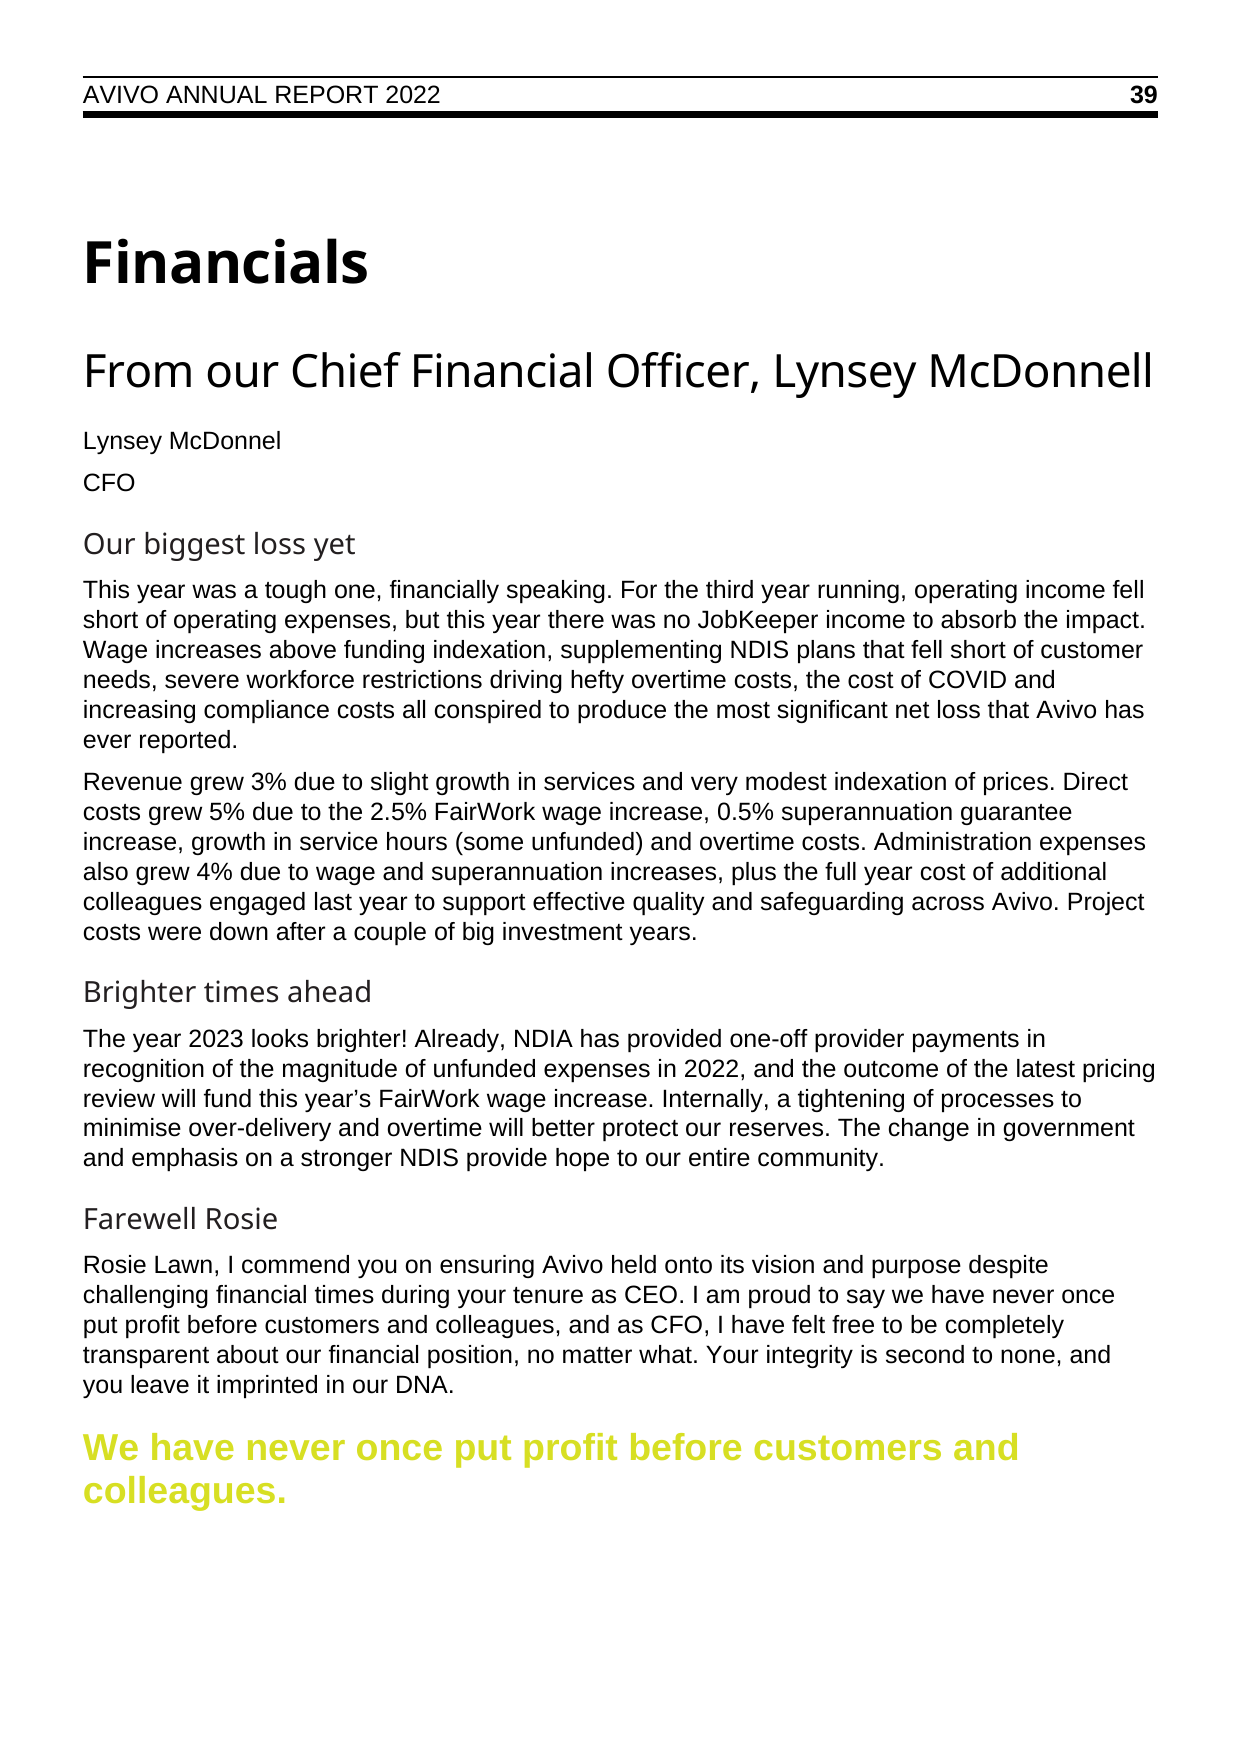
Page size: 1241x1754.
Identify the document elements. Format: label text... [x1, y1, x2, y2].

text Lynsey McDonnel [83, 426, 1157, 454]
text Rosie Lawn, I commend you on ensuring Avivo held onto its vision and purpose despite challenging financial times during your tenure as CEO. I am proud to say we have never once put profit before customers and colleagues, and as CFO, I have felt free to be completely transparent about our financial position, no matter what. Your integrity is second to none, and you leave it imprinted in our DNA. [83, 1250, 1157, 1399]
subtitle Brighter times ahead [83, 972, 1157, 1011]
text Revenue grew 3% due to slight growth in services and very modest indexation of prices. Direct costs grew 5% due to the 2.5% FairWork wage increase, 0.5% superannuation guarantee increase, growth in service hours (some unfunded) and overtime costs. Administration expenses also grew 4% due to wage and superannuation increases, plus the full year cost of additional colleagues engaged last year to support effective quality and safeguarding across Avivo. Project costs were down after a couple of big investment years. [83, 767, 1157, 945]
subtitle Financials [83, 221, 1157, 301]
subtitle From our Chief Financial Officer, Lynsey McDonnell [83, 338, 1157, 401]
text The year 2023 looks brighter! Already, NDIA has provided one-off provider payments in recognition of the magnitude of unfunded expenses in 2022, and the outcome of the latest pricing review will fund this year’s FairWork wage increase. Internally, a tightening of processes to minimise over-delivery and overtime will better protect our reserves. The change in government and emphasis on a stronger NDIS provide hope to our entire community. [83, 1024, 1157, 1172]
subtitle Our biggest loss yet [83, 523, 1157, 563]
subtitle Farewell Rosie [83, 1198, 1157, 1238]
text We have never once put profit before customers and colleagues. [83, 1425, 1098, 1511]
text This year was a tough one, financially speaking. For the third year running, operating income fell short of operating expenses, but this year there was no JobKeeper income to absorb the impact. Wage increases above funding indexation, supplementing NDIS plans that fell short of customer needs, severe workforce restrictions driving hefty overtime costs, the cost of COVID and increasing compliance costs all conspired to produce the most significant net loss that Avivo has ever reported. [83, 575, 1157, 753]
text CFO [83, 468, 1157, 497]
